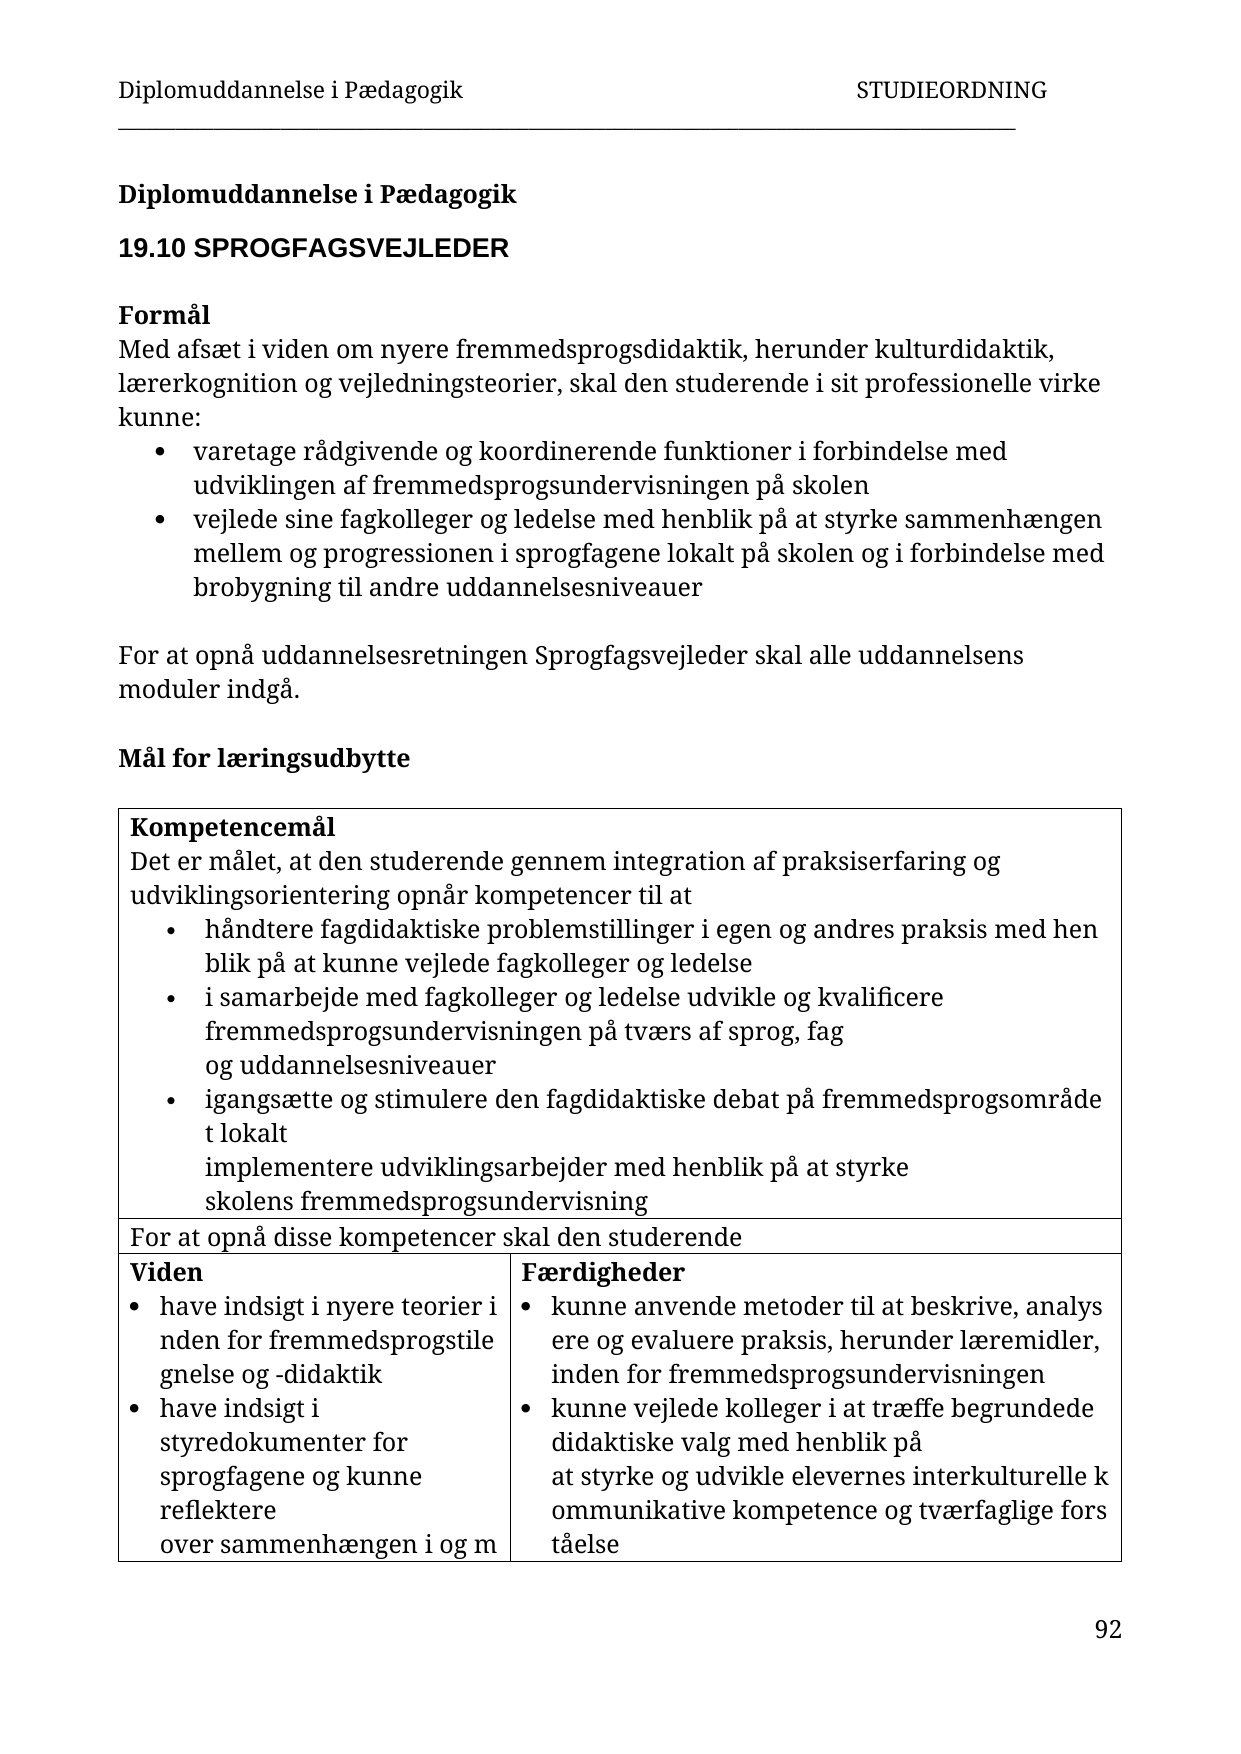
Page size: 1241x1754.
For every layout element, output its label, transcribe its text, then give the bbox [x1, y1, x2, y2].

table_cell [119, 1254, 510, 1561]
text Diplomuddannelse i Pædagogik [118, 177, 1122, 211]
text Formål [118, 297, 1122, 331]
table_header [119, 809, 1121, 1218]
subtitle 19.10 SPROGFAGSVEJLEDER [118, 232, 1122, 263]
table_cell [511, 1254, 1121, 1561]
list varetage rådgivende og koordinerende funktioner i forbindelse med udviklingen af fremmedsprogsundervisningen på skolen [156, 434, 1122, 502]
text For at opnå uddannelsesretningen Sprogfagsvejleder skal alle uddannelsens moduler indgå. [118, 638, 1122, 706]
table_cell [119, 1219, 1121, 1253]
text Mål for læringsudbytte [118, 740, 1122, 774]
text Med afsæt i viden om nyere fremmedsprogsdidaktik, herunder kulturdidaktik, lærerkognition og vejledningsteorier, skal den studerende i sit professionelle virke kunne: [118, 331, 1122, 434]
list vejlede sine fagkolleger og ledelse med henblik på at styrke sammenhængen mellem og progressionen i sprogfagene lokalt på skolen og i forbindelse med brobygning til andre uddannelsesniveauer [156, 502, 1122, 604]
